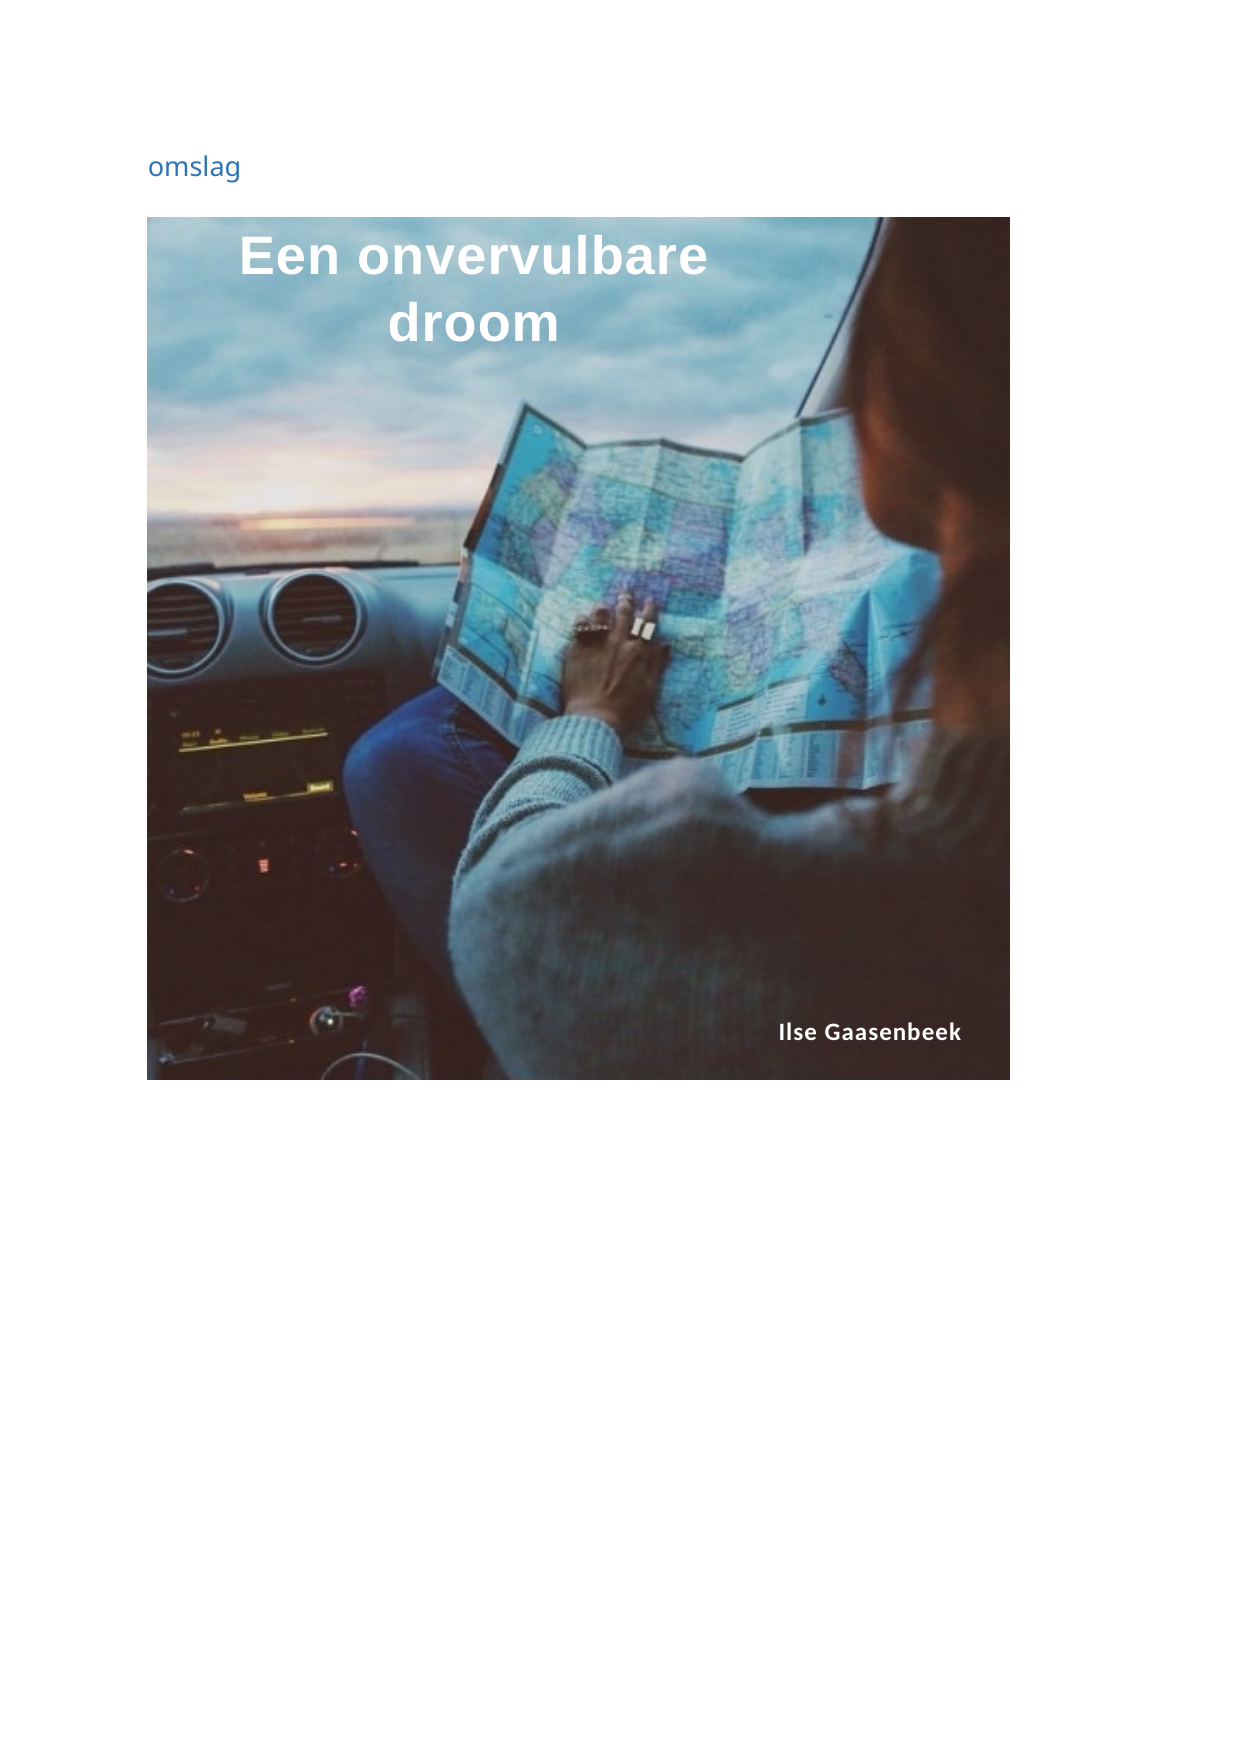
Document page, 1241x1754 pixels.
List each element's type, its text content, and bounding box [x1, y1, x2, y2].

picture [147, 217, 1010, 1080]
subtitle omslag [148, 148, 1093, 184]
